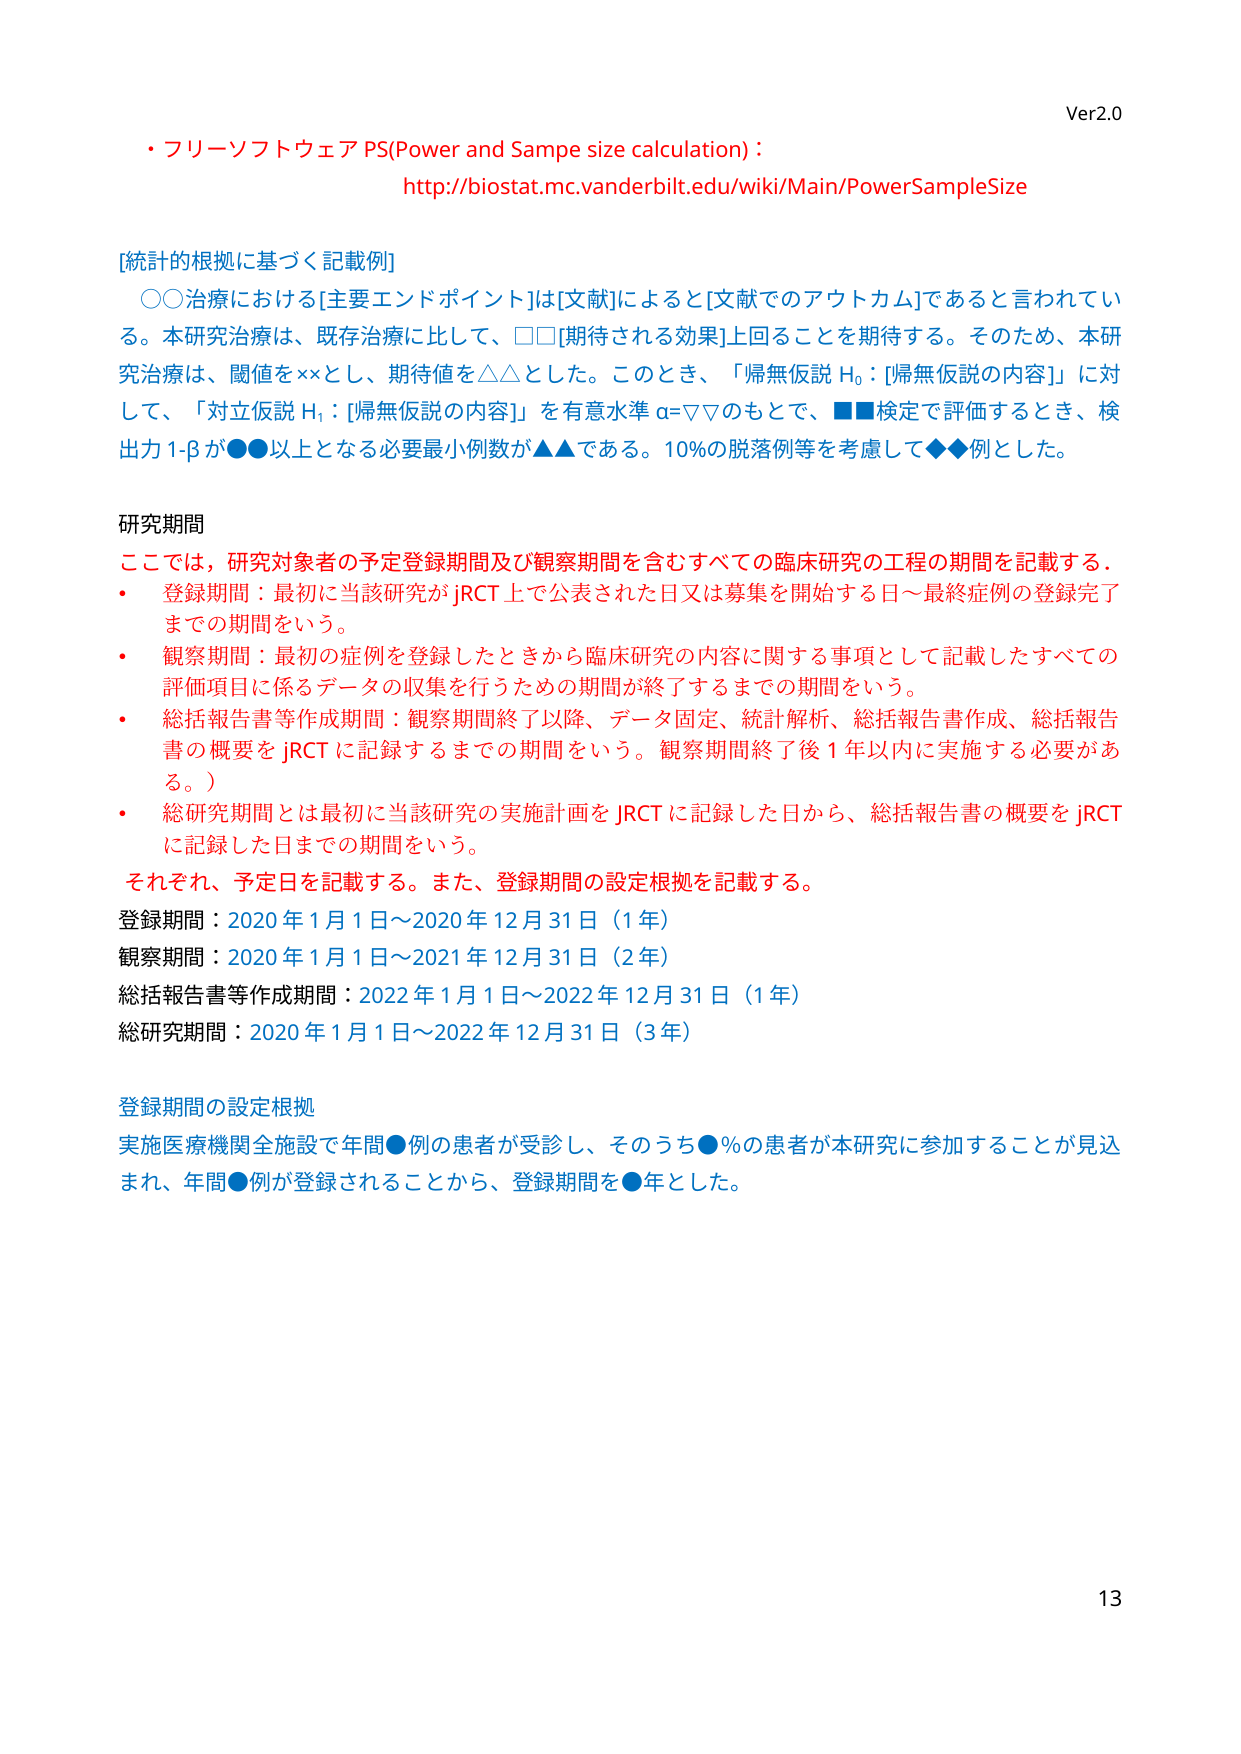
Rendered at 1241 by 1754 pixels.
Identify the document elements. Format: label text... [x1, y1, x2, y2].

text 実施医療機関全施設で年間●例の患者が受診し、そのうち●％の患者が本研究に参加することが見込まれ、年間●例が登録されることから、登録期間を●年とした。 [118, 1122, 1122, 1197]
text それぞれ、予定日を記載する。また、登録期間の設定根拠を記載する。 [118, 859, 1122, 897]
text 登録期間：2020年1月1日～2020年12月31日（1年） [118, 897, 1122, 934]
list 観察期間：最初の症例を登録したときから臨床研究の内容に関する事項として記載したすべての評価項目に係るデータの収集を行うための期間が終了するまでの期間をいう。 [119, 639, 1122, 702]
text [統計的根拠に基づく記載例] [118, 239, 1122, 276]
text 総括報告書等作成期間：2022年1月1日～2022年12月31日（1年） [118, 972, 1122, 1009]
text 研究期間 [118, 501, 1122, 539]
text ここでは，研究対象者の予定登録期間及び観察期間を含むすべての臨床研究の工程の期間を記載する． [118, 539, 1122, 576]
text ・フリーソフトウェアPS(Power and Sampe size calculation)： [118, 126, 1122, 164]
list 登録期間：最初に当該研究がjRCT上で公表された日又は募集を開始する日～最終症例の登録完了までの期間をいう。 [119, 576, 1122, 639]
text http://biostat.mc.vanderbilt.edu/wiki/Main/PowerSampleSize [118, 164, 1122, 201]
list 総研究期間とは最初に当該研究の実施計画をJRCTに記録した日から、総括報告書の概要をjRCTに記録した日までの期間をいう。 [119, 797, 1122, 859]
text ○○治療における[主要エンドポイント]は[文献]によると[文献でのアウトカム]であると言われている。本研究治療は、既存治療に比して、□□[期待される効果]上回ることを期待する。そのため、本研究治療は、閾値を××とし、期待値を△△とした。このとき、「帰無仮説H0：[帰無仮説の内容]」に対して、「対立仮説H1：[帰無仮説の内容]」を有意水準α=▽▽のもとで、■■検定で評価するとき、検出力1-βが●●以上となる必要最小例数が▲▲である。10%の脱落例等を考慮して◆◆例とした。 [118, 276, 1122, 464]
text 総研究期間：2020年1月1日～2022年12月31日（3年） [118, 1009, 1122, 1047]
list 総括報告書等作成期間：観察期間終了以降、データ固定、統計解析、総括報告書作成、総括報告書の概要をjRCTに記録するまでの期間をいう。観察期間終了後1年以内に実施する必要がある。） [119, 702, 1122, 797]
text 観察期間：2020年1月1日～2021年12月31日（2年） [118, 934, 1122, 972]
text 登録期間の設定根拠 [118, 1084, 1122, 1122]
